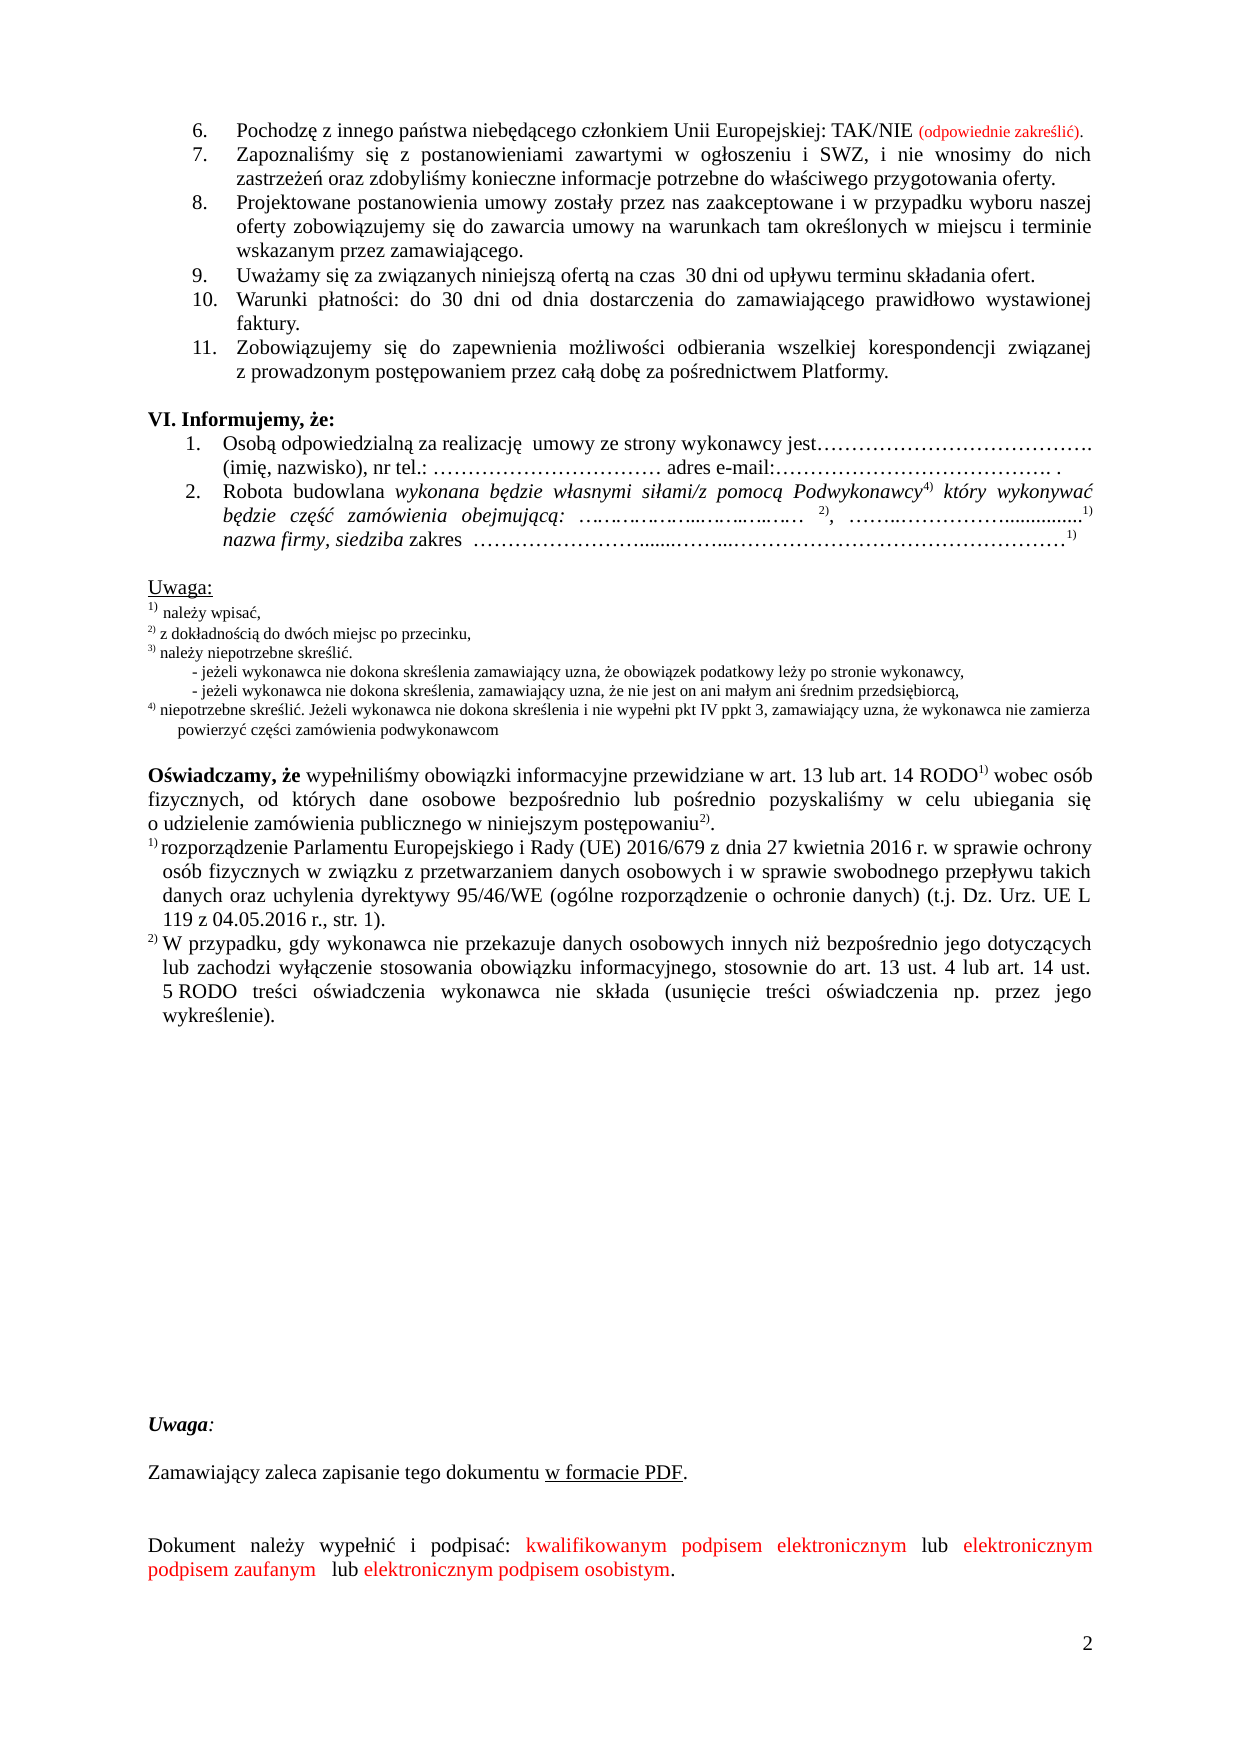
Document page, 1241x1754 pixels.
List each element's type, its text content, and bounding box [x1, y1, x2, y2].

text 3) należy niepotrzebne skreślić. [148, 643, 1093, 662]
list Osobą odpowiedzialną za realizację umowy ze strony wykonawcy jest…………………………………. (imię, nazwisko), nr tel.: …………………………… adres e-mail:…………………………………. . [185, 431, 1093, 479]
text Uwaga: [148, 575, 1093, 599]
text Uwaga: [148, 1412, 1093, 1436]
text 1) rozporządzenie Parlamentu Europejskiego i Rady (UE) 2016/679 z dnia 27 kwietnia 2016 r. w sprawie ochrony osób fizycznych w związku z przetwarzaniem danych osobowych i w sprawie swobodnego przepływu takich danych oraz uchylenia dyrektywy 95/46/WE (ogólne rozporządzenie o ochronie danych) (t.j. Dz. Urz. UE L 119 z 04.05.2016 r., str. 1). [148, 835, 1093, 931]
text Oświadczamy, że wypełniliśmy obowiązki informacyjne przewidziane w art. 13 lub art. 14 RODO1) wobec osób fizycznych, od których dane osobowe bezpośrednio lub pośrednio pozyskaliśmy w celu ubiegania się o udzielenie zamówienia publicznego w niniejszym postępowaniu2). [148, 762, 1093, 835]
text 2) z dokładnością do dwóch miejsc po przecinku, [148, 623, 1093, 643]
text Zamawiający zaleca zapisanie tego dokumentu w formacie PDF. [148, 1460, 1093, 1484]
list Zobowiązujemy się do zapewnienia możliwości odbierania wszelkiej korespondencji związanej z prowadzonym postępowaniem przez całą dobę za pośrednictwem Platformy. [192, 335, 1093, 383]
list Robota budowlana wykonana będzie własnymi siłami/z pomocą Podwykonawcy4) który wykonywać będzie część zamówienia obejmującą: ………………..…….….…… 2), ……..……………...............1) nazwa firmy, siedziba zakres …………………….......……...…………………………………………1) [185, 479, 1093, 551]
list Pochodzę z innego państwa niebędącego członkiem Unii Europejskiej: TAK/NIE (odpowiednie zakreślić). [192, 118, 1093, 142]
text VI. Informujemy, że: [148, 407, 1093, 431]
text Dokument należy wypełnić i podpisać: kwalifikowanym podpisem elektronicznym lub elektronicznym podpisem zaufanym lub elektronicznym podpisem osobistym. [148, 1532, 1093, 1581]
text 1) należy wpisać, [148, 599, 1093, 623]
text - jeżeli wykonawca nie dokona skreślenia, zamawiający uzna, że nie jest on ani małym ani średnim przedsiębiorcą, [192, 681, 1093, 700]
list Zapoznaliśmy się z postanowieniami zawartymi w ogłoszeniu i SWZ, i nie wnosimy do nich zastrzeżeń oraz zdobyliśmy konieczne informacje potrzebne do właściwego przygotowania oferty. [192, 142, 1093, 190]
list Uważamy się za związanych niniejszą ofertą na czas 30 dni od upływu terminu składania ofert. [192, 262, 1093, 287]
text 4) niepotrzebne skreślić. Jeżeli wykonawca nie dokona skreślenia i nie wypełni pkt IV ppkt 3, zamawiający uzna, że wykonawca nie zamierza powierzyć części zamówienia podwykonawcom [148, 700, 1093, 738]
text 2) W przypadku, gdy wykonawca nie przekazuje danych osobowych innych niż bezpośrednio jego dotyczących lub zachodzi wyłączenie stosowania obowiązku informacyjnego, stosownie do art. 13 ust. 4 lub art. 14 ust. 5 RODO treści oświadczenia wykonawca nie składa (usunięcie treści oświadczenia np. przez jego wykreślenie). [148, 931, 1093, 1027]
list Projektowane postanowienia umowy zostały przez nas zaakceptowane i w przypadku wyboru naszej oferty zobowiązujemy się do zawarcia umowy na warunkach tam określonych w miejscu i terminie wskazanym przez zamawiającego. [192, 190, 1093, 262]
text - jeżeli wykonawca nie dokona skreślenia zamawiający uzna, że obowiązek podatkowy leży po stronie wykonawcy, [192, 662, 1093, 681]
list Warunki płatności: do 30 dni od dnia dostarczenia do zamawiającego prawidłowo wystawionej faktury. [192, 287, 1093, 335]
